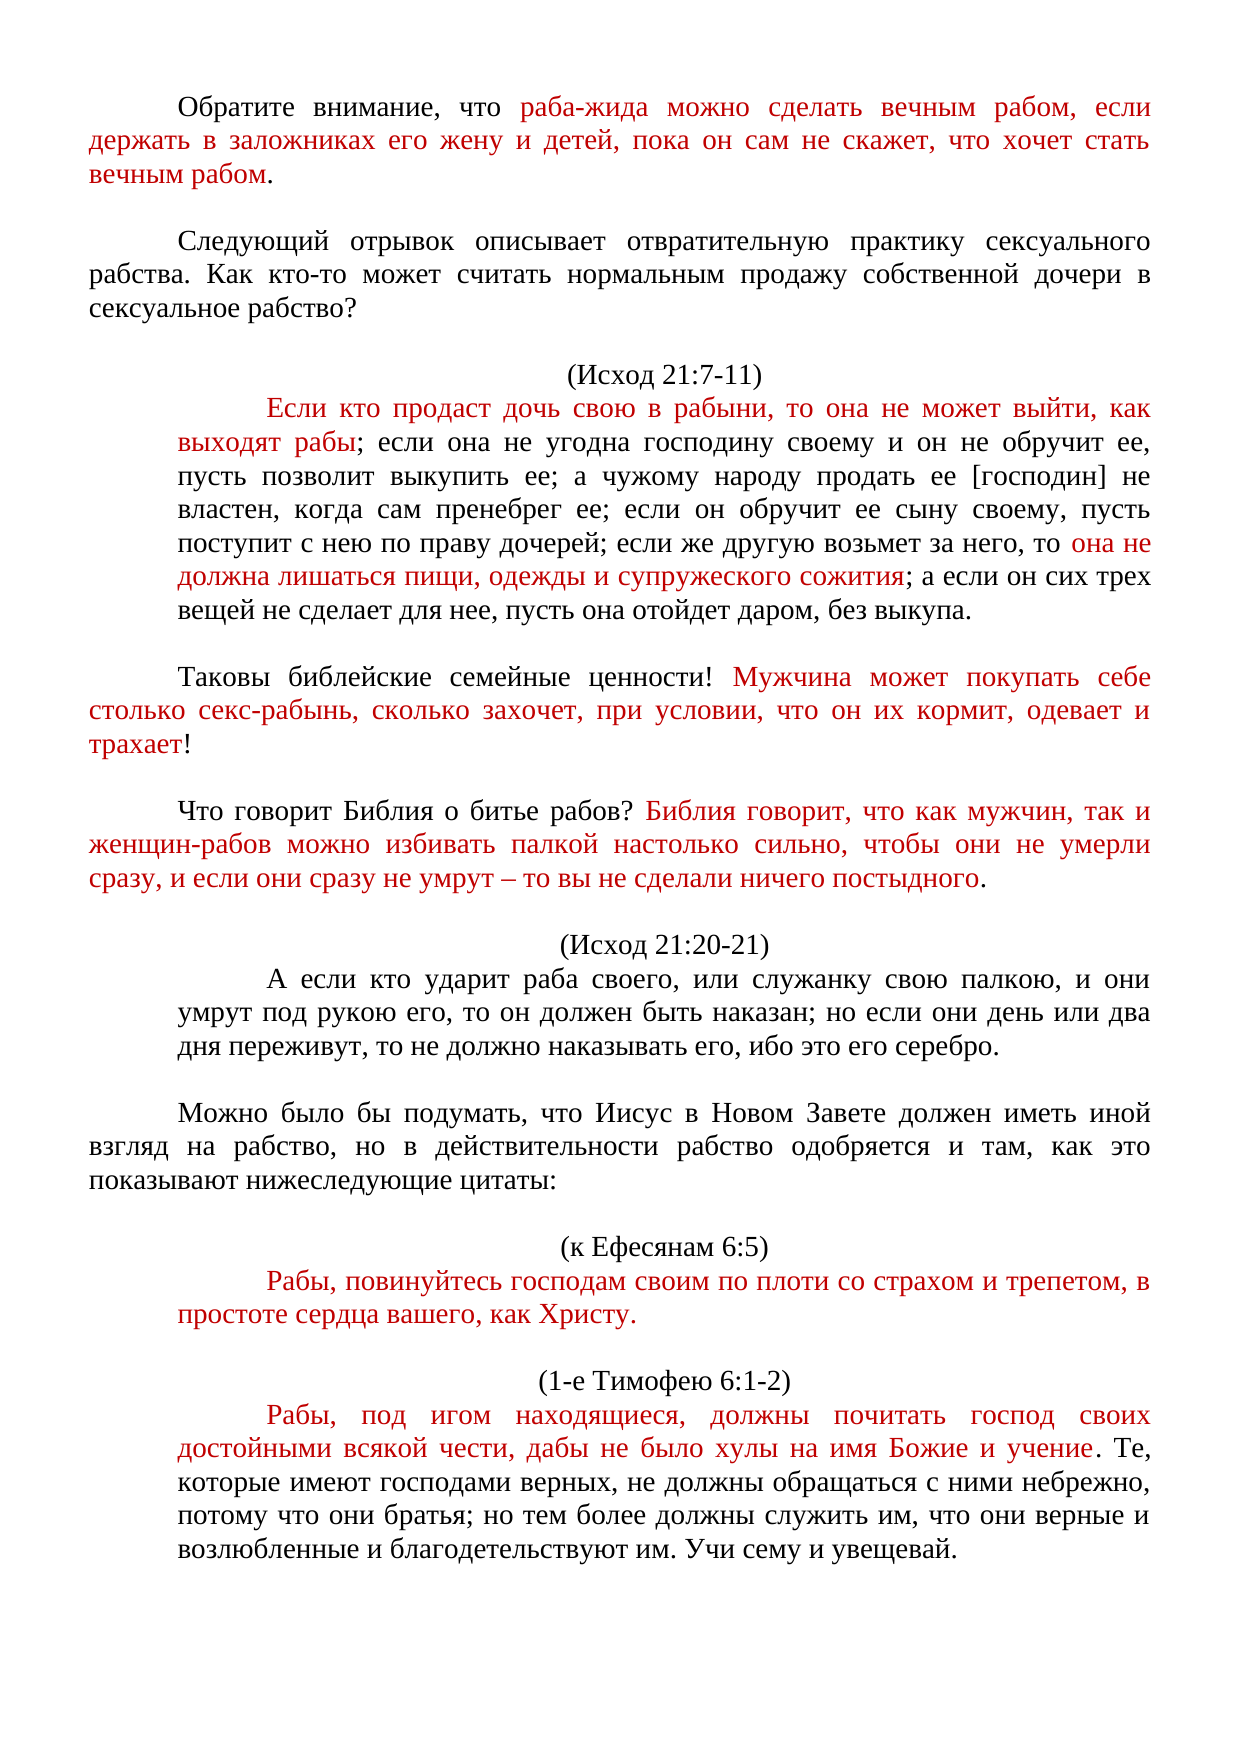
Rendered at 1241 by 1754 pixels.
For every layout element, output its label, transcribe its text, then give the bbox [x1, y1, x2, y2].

text (к Ефесянам 6:5) [177, 1229, 1152, 1263]
text Что говорит Библия о битье рабов? Библия говорит, что как мужчин, так и женщин-рабов можно избивать палкой настолько сильно, чтобы они не умерли сразу, и если они сразу не умрут – то вы не сделали ничего постыдного. [89, 793, 1152, 894]
text Рабы, повинуйтесь господам своим по плоти со страхом и трепетом, в простоте сердца вашего, как Христу. [177, 1263, 1152, 1330]
text (1-е Тимофею 6:1-2) [177, 1363, 1152, 1397]
text Можно было бы подумать, что Иисус в Новом Завете должен иметь иной взгляд на рабство, но в действительности рабство одобряется и там, как это показывают нижеследующие цитаты: [89, 1095, 1152, 1196]
text А если кто ударит раба своего, или служанку свою палкою, и они умрут под рукою его, то он должен быть наказан; но если они день или два дня переживут, то не должно наказывать его, ибо это его серебро. [177, 961, 1152, 1061]
text Таковы библейские семейные ценности! Мужчина может покупать себе столько секс-рабынь, сколько захочет, при условии, что он их кормит, одевает и трахает! [89, 659, 1152, 759]
text Следующий отрывок описывает отвратительную практику сексуального рабства. Как кто-то может считать нормальным продажу собственной дочери в сексуальное рабство? [89, 223, 1152, 323]
text Если кто продаст дочь свою в рабыни, то она не может выйти, как выходят рабы; если она не угодна господину своему и он не обручит ее, пусть позволит выкупить ее; а чужому народу продать ее [господин] не властен, когда сам пренебрег ее; если он обручит ее сыну своему, пусть поступит с нею по праву дочерей; если же другую возьмет за него, то она не должна лишаться пищи, одежды и супружеского сожития; а если он сих трех вещей не сделает для нее, пусть она отойдет даром, без выкупа. [177, 391, 1152, 625]
text Обратите внимание, что раба-жида можно сделать вечным рабом, если держать в заложниках его жену и детей, пока он сам не скажет, что хочет стать вечным рабом. [89, 89, 1152, 189]
text Рабы, под игом находящиеся, должны почитать господ своих достойными всякой чести, дабы не было хулы на имя Божие и учение. Те, которые имеют господами верных, не должны обращаться с ними небрежно, потому что они братья; но тем более должны служить им, что они верные и возлюбленные и благодетельствуют им. Учи сему и увещевай. [177, 1397, 1152, 1564]
text (Исход 21:20-21) [177, 927, 1152, 961]
text (Исход 21:7-11) [177, 357, 1152, 391]
